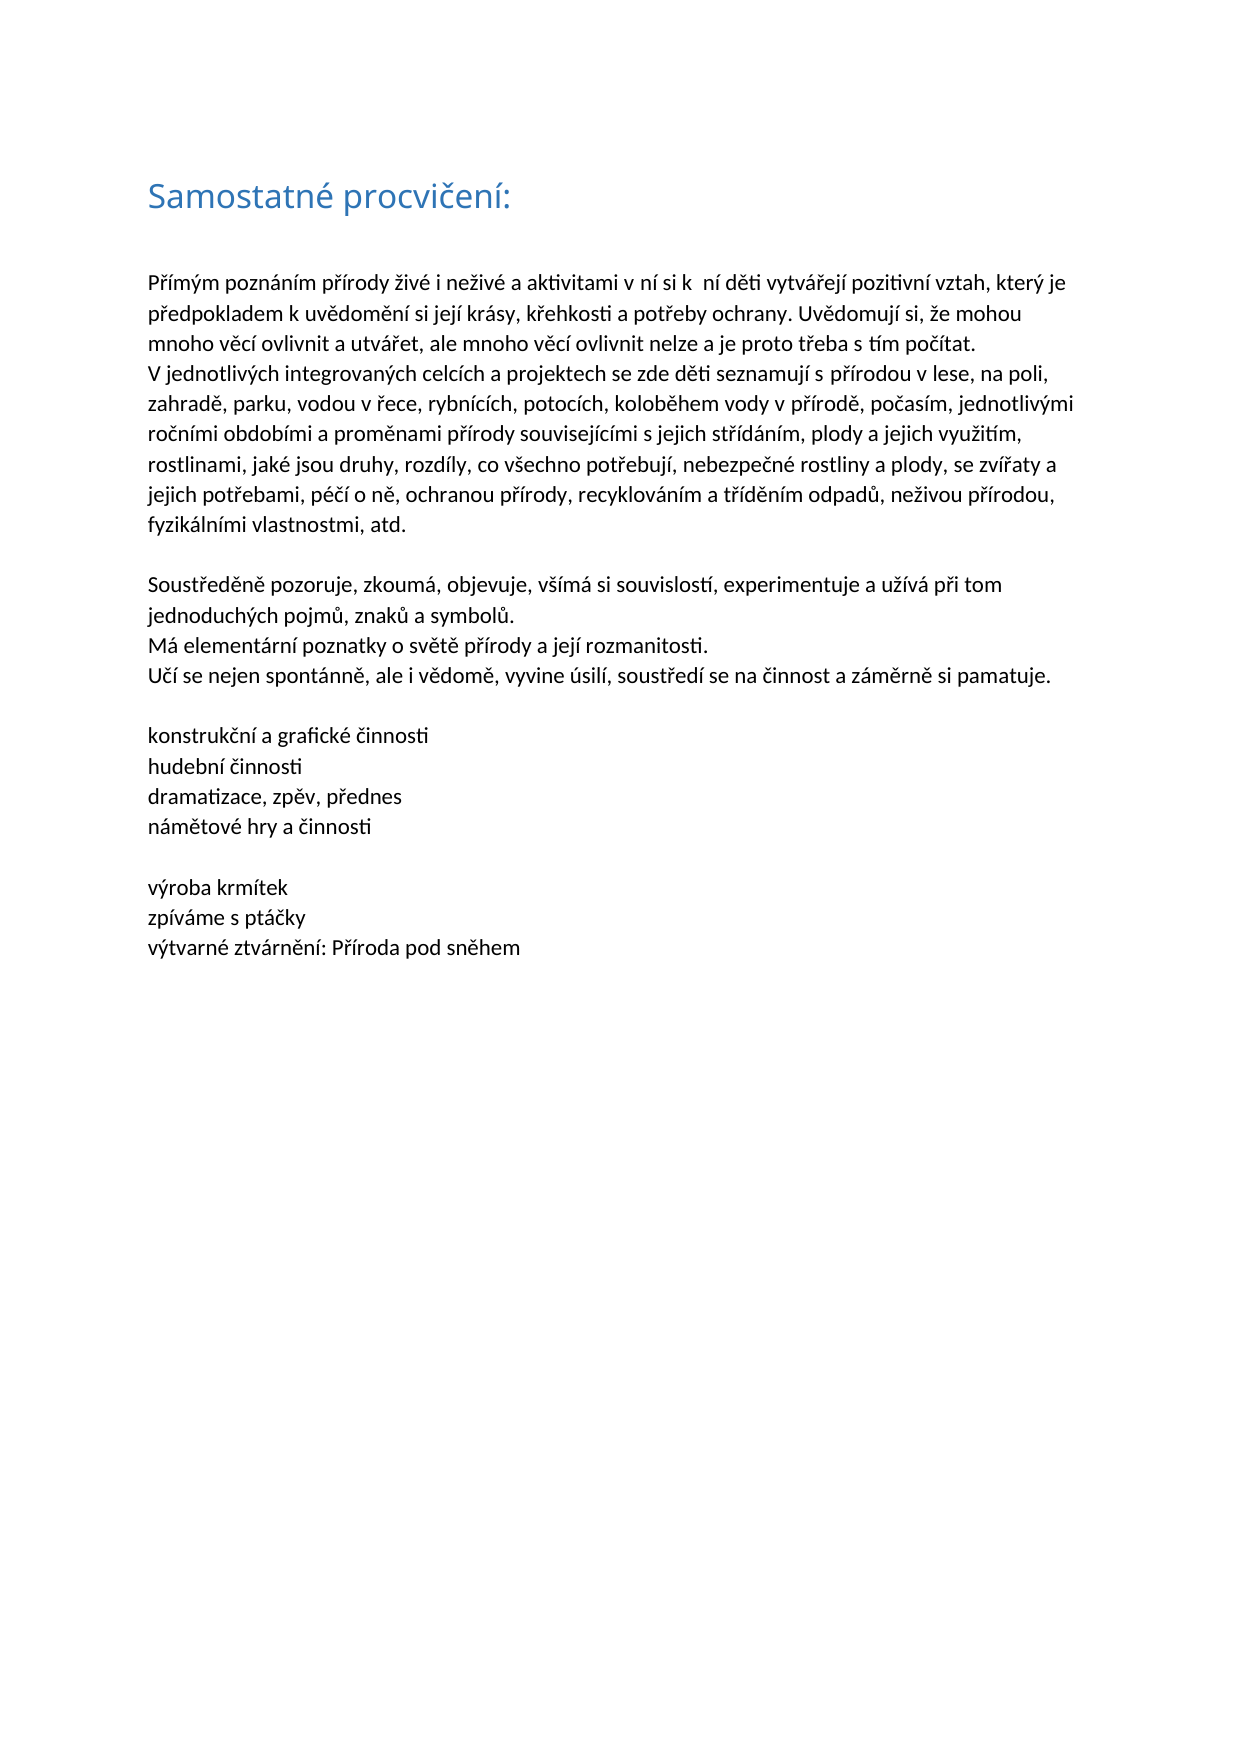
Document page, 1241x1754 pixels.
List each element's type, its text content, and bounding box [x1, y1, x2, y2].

text Soustředěně pozoruje, zkoumá, objevuje, všímá si souvislostí, experimentuje a užívá při tom jednoduchých pojmů, znaků a symbolů. [148, 571, 1093, 629]
text zpíváme s ptáčky [148, 903, 1093, 931]
text hudební činnosti [148, 752, 1093, 780]
text Přímým poznáním přírody živé i neživé a aktivitami v ní si k ní děti vytvářejí pozitivní vztah, který je předpokladem k uvědomění si její krásy, křehkosti a potřeby ochrany. Uvědomují si, že mohou mnoho věcí ovlivnit a utvářet, ale mnoho věcí ovlivnit nelze a je proto třeba s tím počítat. V jednotlivých integrovaných celcích a projektech se zde děti seznamují s přírodou v lese, na poli, zahradě, parku, vodou v řece, rybnících, potocích, koloběhem vody v přírodě, počasím, jednotlivými ročními obdobími a proměnami přírody souvisejícími s jejich střídáním, plody a jejich využitím, rostlinami, jaké jsou druhy, rozdíly, co všechno potřebují, nebezpečné rostliny a plody, se zvířaty a jejich potřebami, péčí o ně, ochranou přírody, recyklováním a tříděním odpadů, neživou přírodou, fyzikálními vlastnostmi, atd. [148, 268, 1093, 538]
text Má elementární poznatky o světě přírody a její rozmanitosti. [148, 631, 1093, 659]
text námětové hry a činnosti [148, 812, 1093, 840]
text Učí se nejen spontánně, ale i vědomě, vyvine úsilí, soustředí se na činnost a záměrně si pamatuje. [148, 661, 1093, 689]
subtitle Samostatné procvičení: [148, 173, 1093, 218]
text výtvarné ztvárnění: Příroda pod sněhem [148, 933, 1093, 961]
text výroba krmítek [148, 873, 1093, 901]
text konstrukční a grafické činnosti [148, 722, 1093, 749]
text dramatizace, zpěv, přednes [148, 782, 1093, 810]
